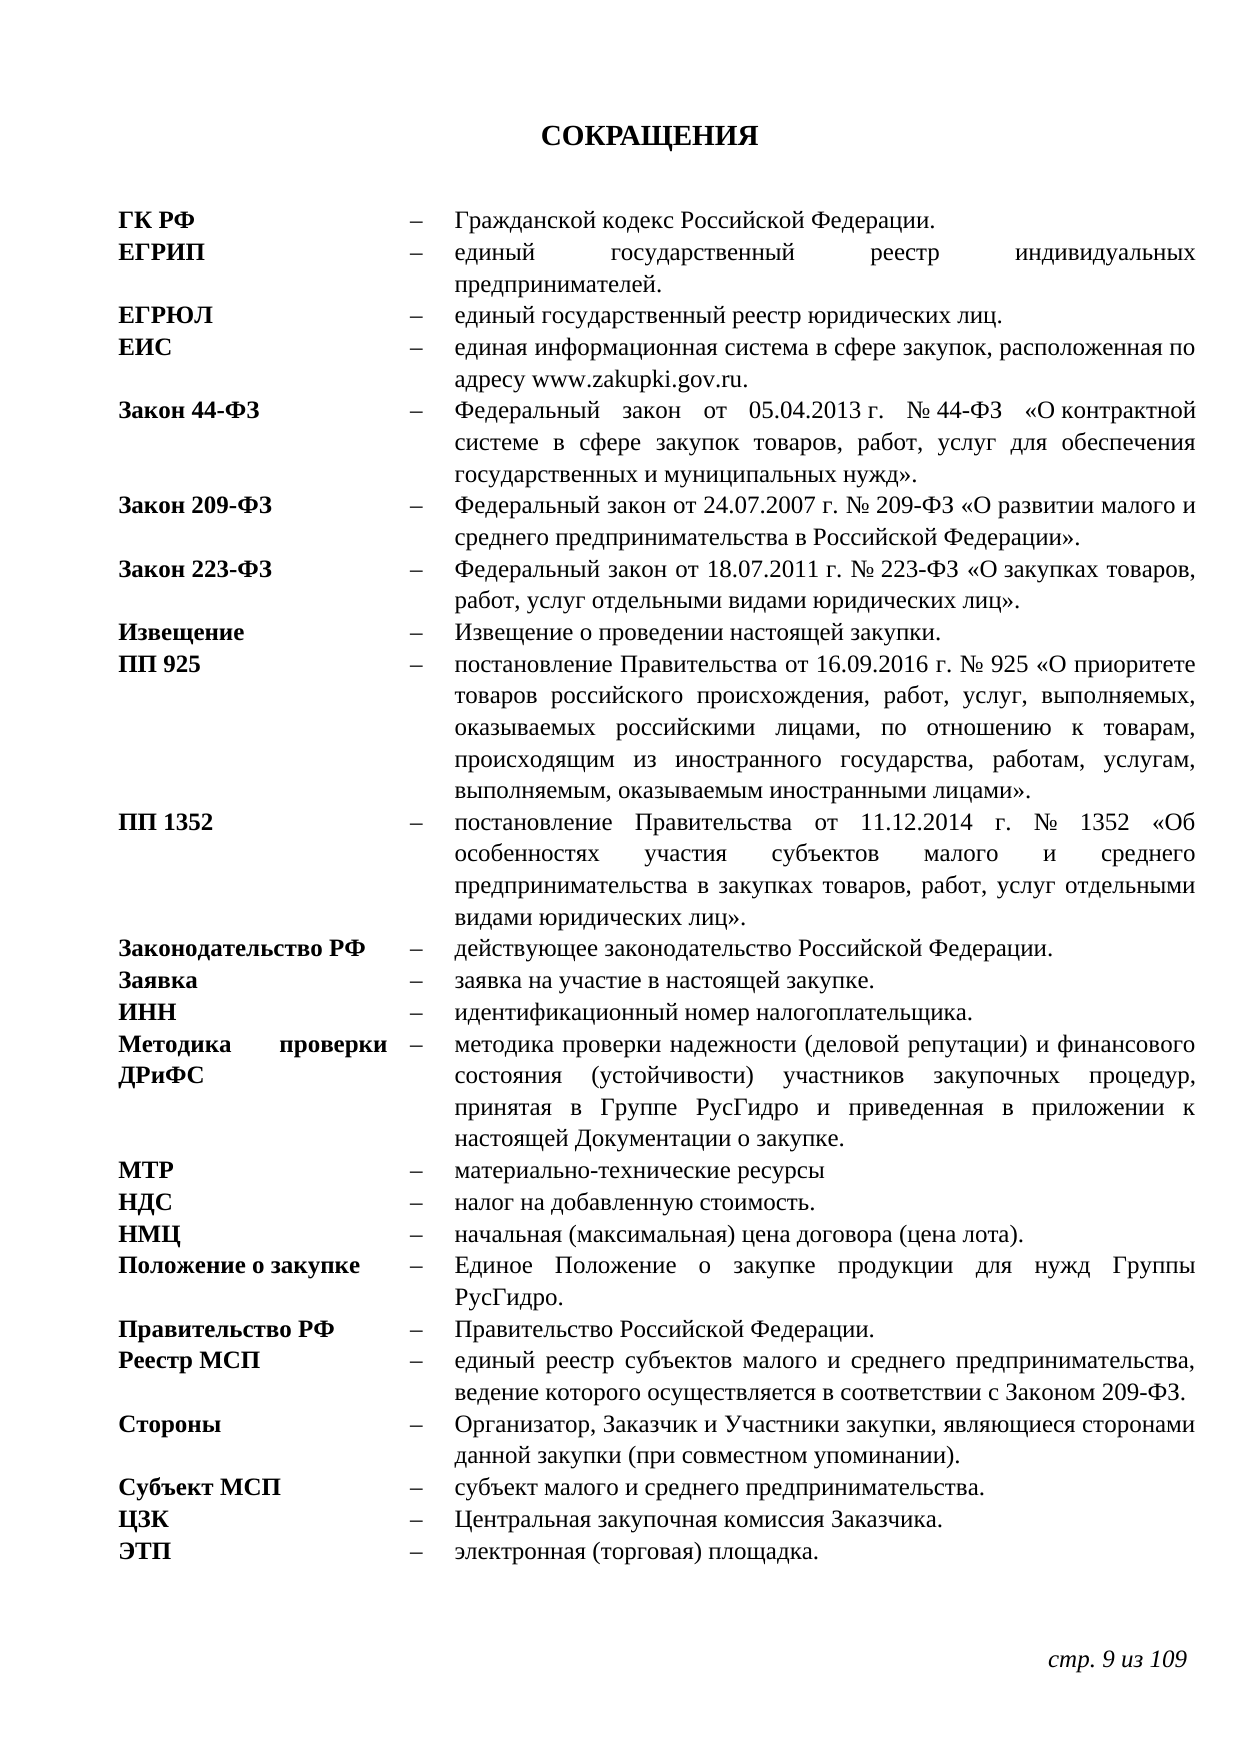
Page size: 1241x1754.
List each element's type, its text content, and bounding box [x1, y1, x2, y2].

table_cell – [399, 1504, 443, 1536]
table_cell единая информационная система в сфере закупок, расположенная по адресу www.zakupki.gov.ru. [443, 332, 1207, 396]
table_cell – [399, 1251, 443, 1314]
table_cell – [399, 965, 443, 997]
table_cell Методика проверки ДРиФС [107, 1029, 399, 1155]
table_cell – [399, 1219, 443, 1251]
table_cell ПП 925 [107, 649, 399, 807]
table_cell Извещение о проведении настоящей закупки. [443, 617, 1207, 649]
table_cell – [399, 1536, 443, 1568]
table_header – [399, 205, 443, 237]
table_cell ЕИС [107, 332, 399, 396]
table_cell налог на добавленную стоимость. [443, 1187, 1207, 1219]
table_cell ИНН [107, 997, 399, 1029]
table_cell – [399, 1472, 443, 1504]
table_cell Федеральный закон от 18.07.2011 г. № 223-ФЗ «О закупках товаров, работ, услуг отдельными видами юридических лиц». [443, 554, 1207, 617]
table_cell Центральная закупочная комиссия Заказчика. [443, 1504, 1207, 1536]
table_cell – [399, 934, 443, 965]
table_cell – [399, 301, 443, 332]
table_cell – [399, 332, 443, 396]
table_cell НМЦ [107, 1219, 399, 1251]
table_cell электронная (торговая) площадка. [443, 1536, 1207, 1568]
table_cell – [399, 554, 443, 617]
table_cell – [399, 997, 443, 1029]
table_cell Единое Положение о закупке продукции для нужд Группы РусГидро. [443, 1251, 1207, 1314]
table_cell Закон 223-ФЗ [107, 554, 399, 617]
table_header Гражданской кодекс Российской Федерации. [443, 205, 1207, 237]
table_cell начальная (максимальная) цена договора (цена лота). [443, 1219, 1207, 1251]
table_cell единый реестр субъектов малого и среднего предпринимательства, ведение которого осуществляется в соответствии с Законом 209-ФЗ. [443, 1346, 1207, 1409]
table_cell – [399, 1409, 443, 1472]
table_cell Субъект МСП [107, 1472, 399, 1504]
table_cell – [399, 237, 443, 301]
table_header ГК РФ [107, 205, 399, 237]
table_cell Федеральный закон от 05.04.2013 г. № 44-ФЗ «О контрактной системе в сфере закупок товаров, работ, услуг для обеспечения государственных и муниципальных нужд». [443, 396, 1207, 491]
table_cell – [399, 1155, 443, 1187]
table_cell ЕГРИП [107, 237, 399, 301]
table_cell – [399, 1346, 443, 1409]
table_cell единый государственный реестр юридических лиц. [443, 301, 1207, 332]
table_cell Закон 44-ФЗ [107, 396, 399, 491]
table_cell Заявка [107, 965, 399, 997]
table_cell Правительство РФ [107, 1314, 399, 1346]
table_cell – [399, 1029, 443, 1155]
table_cell МТР [107, 1155, 399, 1187]
table_cell – [399, 396, 443, 491]
table_cell – [399, 807, 443, 933]
table_cell – [399, 491, 443, 554]
table_cell ЭТП [107, 1536, 399, 1568]
table_cell Извещение [107, 617, 399, 649]
table_cell ПП 1352 [107, 807, 399, 933]
table_cell – [399, 649, 443, 807]
table_cell идентификационный номер налогоплательщика. [443, 997, 1207, 1029]
table_cell НДС [107, 1187, 399, 1219]
table_cell – [399, 617, 443, 649]
table_cell – [399, 1314, 443, 1346]
table_cell Организатор, Заказчик и Участники закупки, являющиеся сторонами данной закупки (при совместном упоминании). [443, 1409, 1207, 1472]
table_cell постановление Правительства от 11.12.2014 г. № 1352 «Об особенностях участия субъектов малого и среднего предпринимательства в закупках товаров, работ, услуг отдельными видами юридических лиц». [443, 807, 1207, 933]
table_cell Закон 209-ФЗ [107, 491, 399, 554]
table_cell – [399, 1187, 443, 1219]
table_cell Правительство Российской Федерации. [443, 1314, 1207, 1346]
table_cell методика проверки надежности (деловой репутации) и финансового состояния (устойчивости) участников закупочных процедур, принятая в Группе РусГидро и приведенная в приложении к настоящей Документации о закупке. [443, 1029, 1207, 1155]
subtitle СОКРАЩЕНИЯ [118, 118, 1181, 152]
table_cell Положение о закупке [107, 1251, 399, 1314]
table_cell действующее законодательство Российской Федерации. [443, 934, 1207, 965]
table_cell Законодательство РФ [107, 934, 399, 965]
table_cell ЦЗК [107, 1504, 399, 1536]
table_cell постановление Правительства от 16.09.2016 г. № 925 «О приоритете товаров российского происхождения, работ, услуг, выполняемых, оказываемых российскими лицами, по отношению к товарам, происходящим из иностранного государства, работам, услугам, выполняемым, оказываемым иностранными лицами». [443, 649, 1207, 807]
table_cell субъект малого и среднего предпринимательства. [443, 1472, 1207, 1504]
table_cell Стороны [107, 1409, 399, 1472]
table_cell ЕГРЮЛ [107, 301, 399, 332]
table_cell единый государственный реестр индивидуальных предпринимателей. [443, 237, 1207, 301]
table_cell Федеральный закон от 24.07.2007 г. № 209-ФЗ «О развитии малого и среднего предпринимательства в Российской Федерации». [443, 491, 1207, 554]
table_cell Реестр МСП [107, 1346, 399, 1409]
table_cell заявка на участие в настоящей закупке. [443, 965, 1207, 997]
table_cell материально-технические ресурсы [443, 1155, 1207, 1187]
